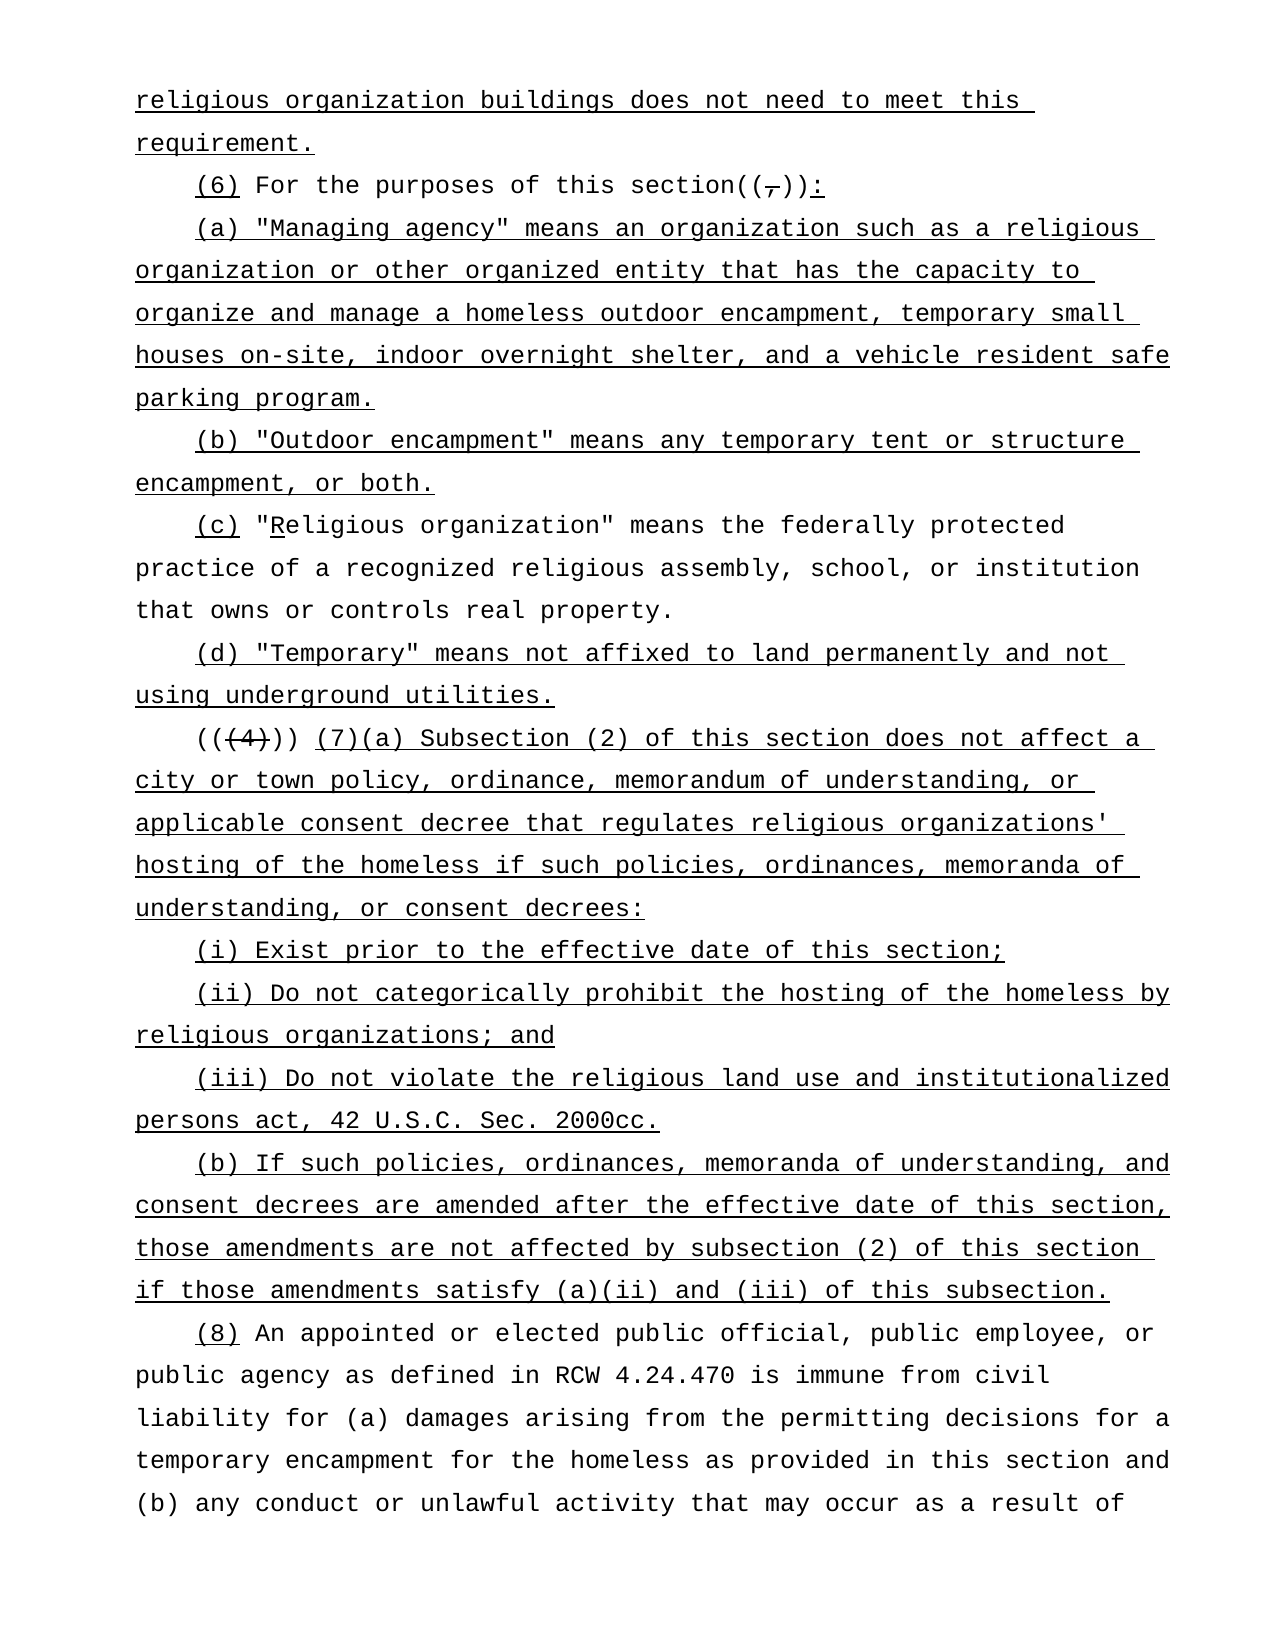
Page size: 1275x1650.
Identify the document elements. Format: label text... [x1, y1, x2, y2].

text (b) If such policies, ordinances, memoranda of understanding, and consent decrees are amended after the effective date of this section, those amendments are not affected by subsection (2) of this section if those amendments satisfy (a)(ii) and (iii) of this subsection. [135, 1218, 1170, 1307]
text (b) If such policies, ordinances, memoranda of understanding, and consent decrees are amended after the effective date of this section, those amendments are not affected by subsection (2) of this section if those amendments satisfy (a)(ii) and (iii) of this subsection. [135, 1137, 1170, 1216]
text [135, 75, 1170, 160]
text (((4))) (7)(a) Subsection (2) of this section does not affect a city or town policy, ordinance, memorandum of understanding, or applicable consent decree that regulates religious organizations' hosting of the homeless if such policies, ordinances, memoranda of understanding, or consent decrees: [135, 712, 1170, 925]
text (c) "Religious organization" means the federally protected practice of a recognized religious assembly, school, or institution that owns or controls real property. [135, 500, 1170, 627]
text (d) "Temporary" means not affixed to land permanently and not using underground utilities. [135, 627, 1170, 712]
text (a) "Managing agency" means an organization such as a religious organization or other organized entity that has the capacity to organize and manage a homeless outdoor encampment, temporary small houses on-site, indoor overnight shelter, and a vehicle resident safe parking program. [135, 368, 1170, 415]
text (6) For the purposes of this section((,)): [135, 160, 1170, 202]
text (ii) Do not categorically prohibit the hosting of the homeless by religious organizations; and [135, 967, 1170, 1052]
text (a) "Managing agency" means an organization such as a religious organization or other organized entity that has the capacity to organize and manage a homeless outdoor encampment, temporary small houses on-site, indoor overnight shelter, and a vehicle resident safe parking program. [135, 202, 1170, 366]
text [135, 1307, 1170, 1520]
text (iii) Do not violate the religious land use and institutionalized persons act, 42 U.S.C. Sec. 2000cc. [135, 1052, 1170, 1137]
text (i) Exist prior to the effective date of this section; [135, 925, 1170, 967]
text (b) "Outdoor encampment" means any temporary tent or structure encampment, or both. [135, 415, 1170, 500]
